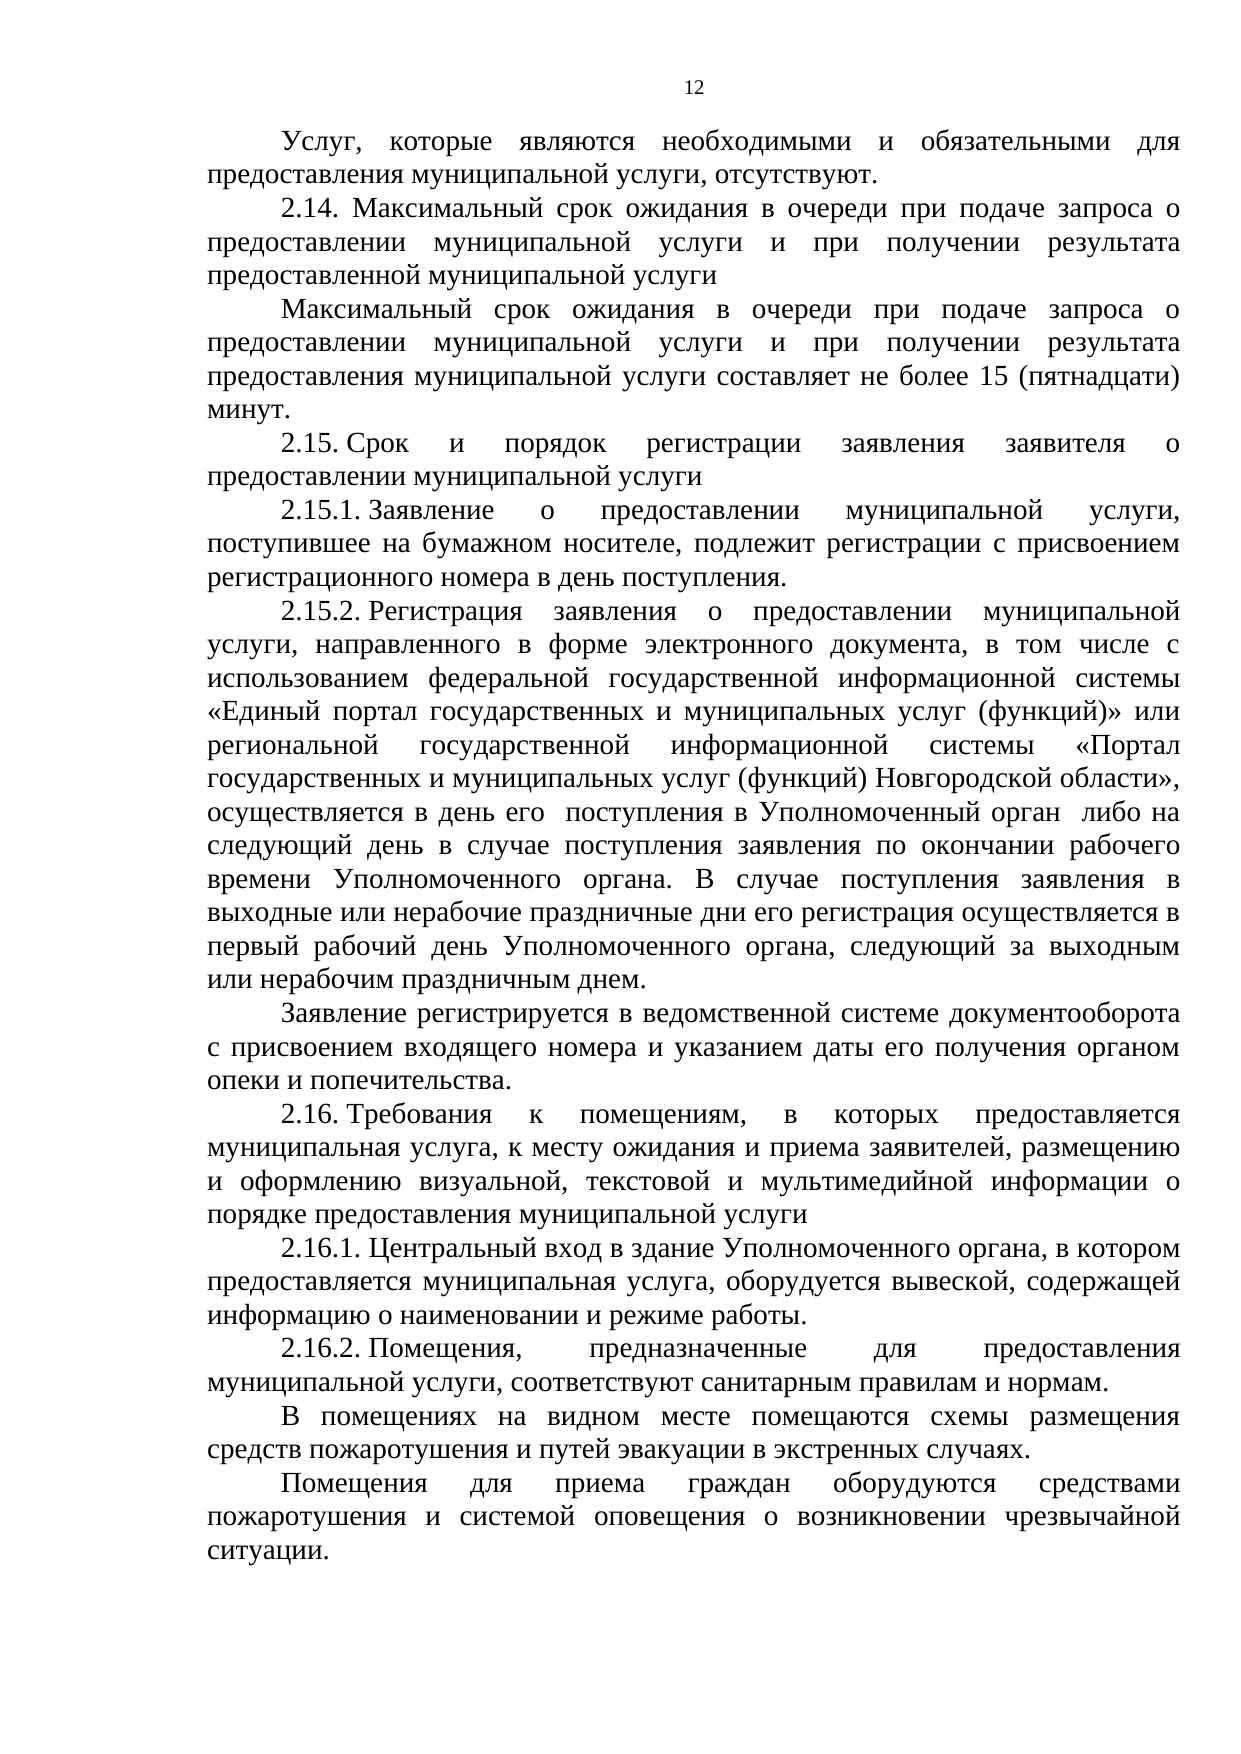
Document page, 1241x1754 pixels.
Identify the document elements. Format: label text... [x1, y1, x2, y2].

text 2.16.2. Помещения, предназначенные для предоставления муниципальной услуги, соответствуют санитарным правилам и нормам. [207, 1331, 1181, 1398]
text Услуг, которые являются необходимыми и обязательными для предоставления муниципальной услуги, отсутствуют. [207, 123, 1181, 190]
text 2.16.1. Центральный вход в здание Уполномоченного органа, в котором предоставляется муниципальная услуга, оборудуется вывеской, содержащей информацию о наименовании и режиме работы. [207, 1230, 1181, 1331]
text 2.15.1. Заявление о предоставлении муниципальной услуги, поступившее на бумажном носителе, подлежит регистрации с присвоением регистрационного номера в день поступления. [207, 492, 1181, 593]
text 2.15. Срок и порядок регистрации заявления заявителя о предоставлении муниципальной услуги [207, 425, 1181, 492]
text Заявление регистрируется в ведомственной системе документооборота с присвоением входящего номера и указанием даты его получения органом опеки и попечительства. [207, 995, 1181, 1096]
text 2.15.2. Регистрация заявления о предоставлении муниципальной услуги, направленного в форме электронного документа, в том числе с использованием федеральной государственной информационной системы «Единый портал государственных и муниципальных услуг (функций)» или региональной государственной информационной системы «Портал государственных и муниципальных услуг (функций) Новгородской области», осуществляется в день его поступления в Уполномоченный орган либо на следующий день в случае поступления заявления по окончании рабочего времени Уполномоченного органа. В случае поступления заявления в выходные или нерабочие праздничные дни его регистрация осуществляется в первый рабочий день Уполномоченного органа, следующий за выходным или нерабочим праздничным днем. [207, 593, 1181, 995]
text 2.14. Максимальный срок ожидания в очереди при подаче запроса о предоставлении муниципальной услуги и при получении результата предоставленной муниципальной услуги [207, 190, 1181, 291]
text Помещения для приема граждан оборудуются средствами пожаротушения и системой оповещения о возникновении чрезвычайной ситуации. [207, 1465, 1181, 1565]
text В помещениях на видном месте помещаются схемы размещения средств пожаротушения и путей эвакуации в экстренных случаях. [207, 1398, 1181, 1465]
text 2.16. Требования к помещениям, в которых предоставляется муниципальная услуга, к месту ожидания и приема заявителей, размещению и оформлению визуальной, текстовой и мультимедийной информации о порядке предоставления муниципальной услуги [207, 1096, 1181, 1230]
text Максимальный срок ожидания в очереди при подаче запроса о предоставлении муниципальной услуги и при получении результата предоставления муниципальной услуги составляет не более 15 (пятнадцати) минут. [207, 291, 1181, 425]
